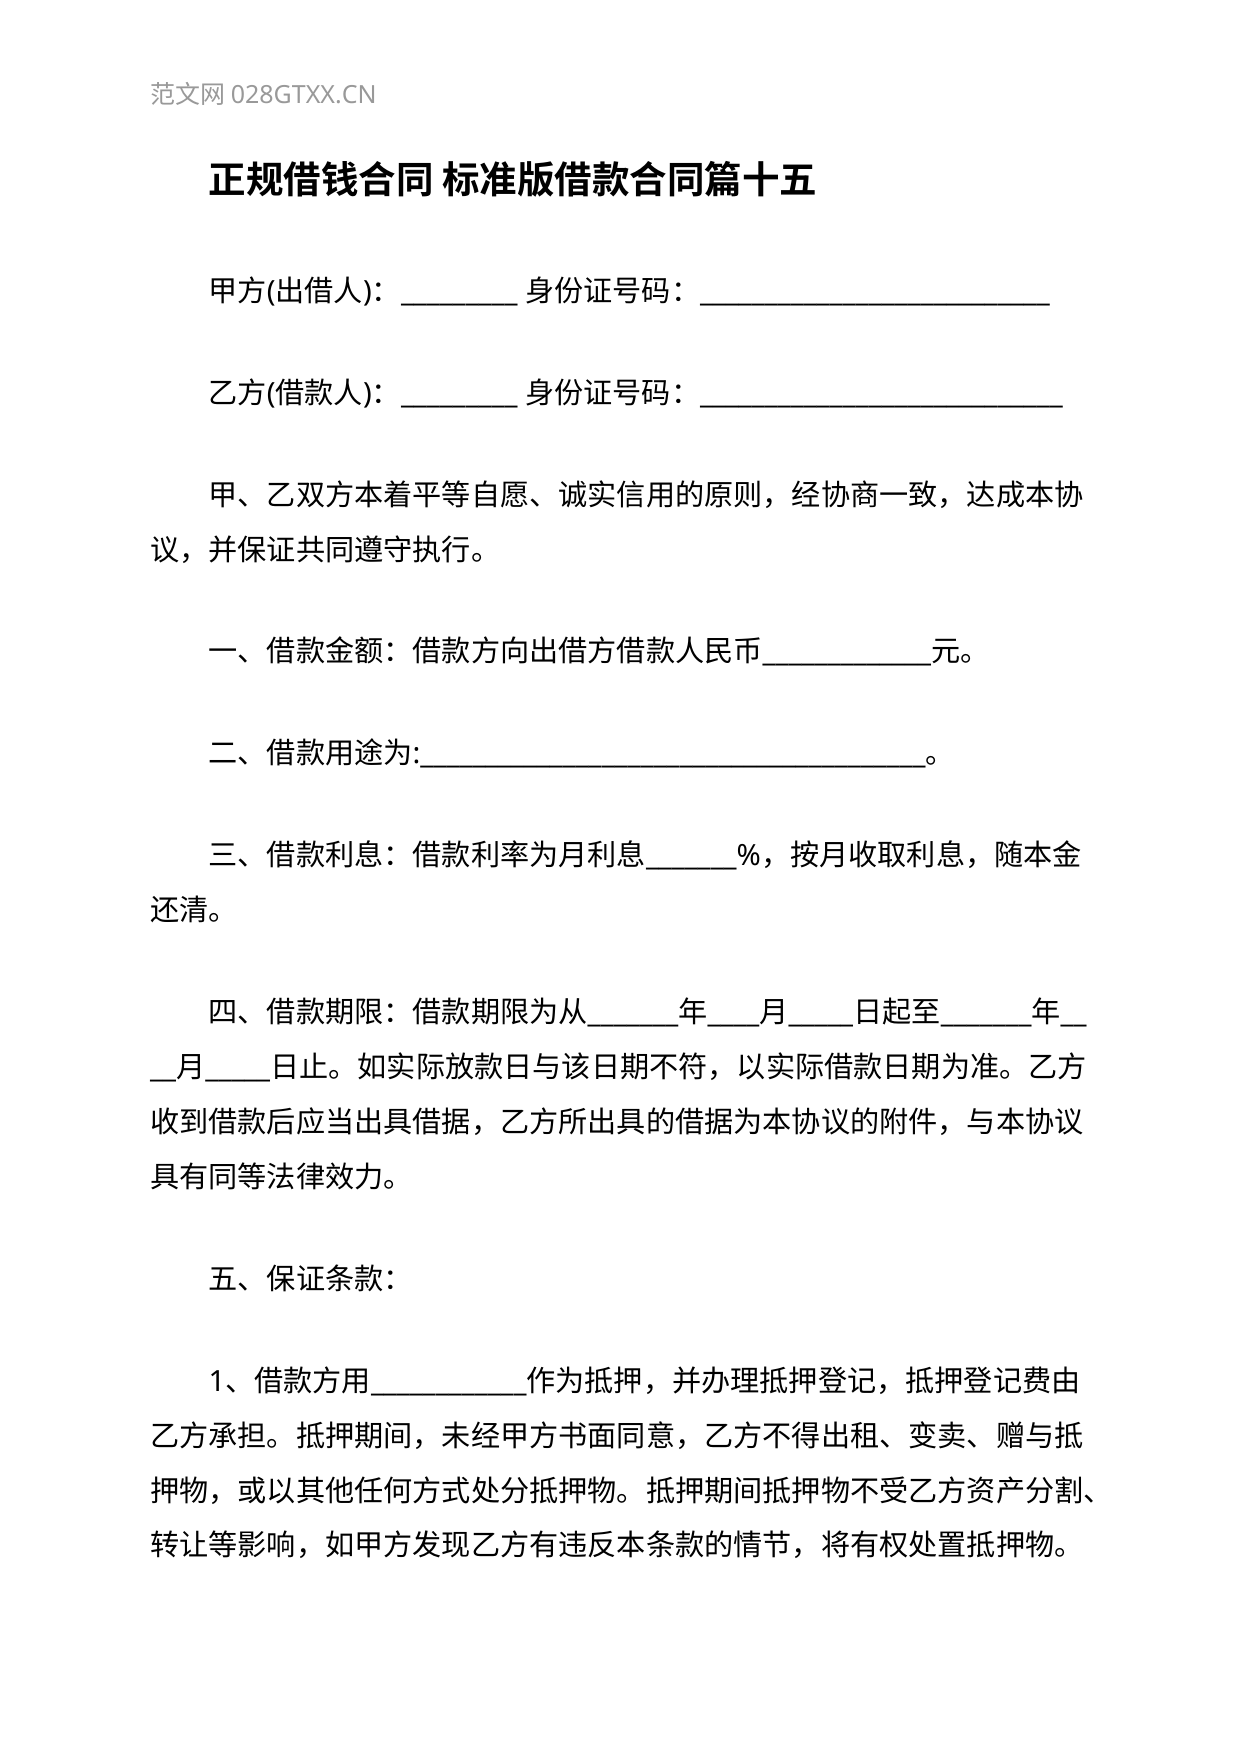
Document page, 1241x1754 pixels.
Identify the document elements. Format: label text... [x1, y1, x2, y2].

text 一、借款金额：借款方向出借方借款人民币_____________元。 [150, 628, 1090, 670]
text 四、借款期限：借款期限为从_______年____月_____日起至_______年____月_____日止。如实际放款日与该日期不符，以实际借款日期为准。乙方收到借款后应当出具借据，乙方所出具的借据为本协议的附件，与本协议具有同等法律效力。 [150, 989, 1090, 1196]
text 三、借款利息：借款利率为月利息_______%，按月收取利息，随本金还清。 [150, 832, 1090, 929]
text 1、借款方用____________作为抵押，并办理抵押登记，抵押登记费由乙方承担。抵押期间，未经甲方书面同意，乙方不得出租、变卖、赠与抵押物，或以其他任何方式处分抵押物。抵押期间抵押物不受乙方资产分割、转让等影响，如甲方发现乙方有违反本条款的情节，将有权处置抵押物。 [150, 1357, 1090, 1564]
text 正规借钱合同 标准版借款合同篇十五 [150, 150, 1090, 204]
text 甲、乙双方本着平等自愿、诚实信用的原则，经协商一致，达成本协议，并保证共同遵守执行。 [150, 471, 1090, 568]
text 二、借款用途为:_______________________________________。 [150, 730, 1090, 772]
text 乙方(借款人)：_________ 身份证号码：____________________________ [150, 369, 1090, 412]
text 甲方(出借人)：_________ 身份证号码：___________________________ [150, 267, 1090, 310]
text 五、保证条款： [150, 1255, 1090, 1298]
